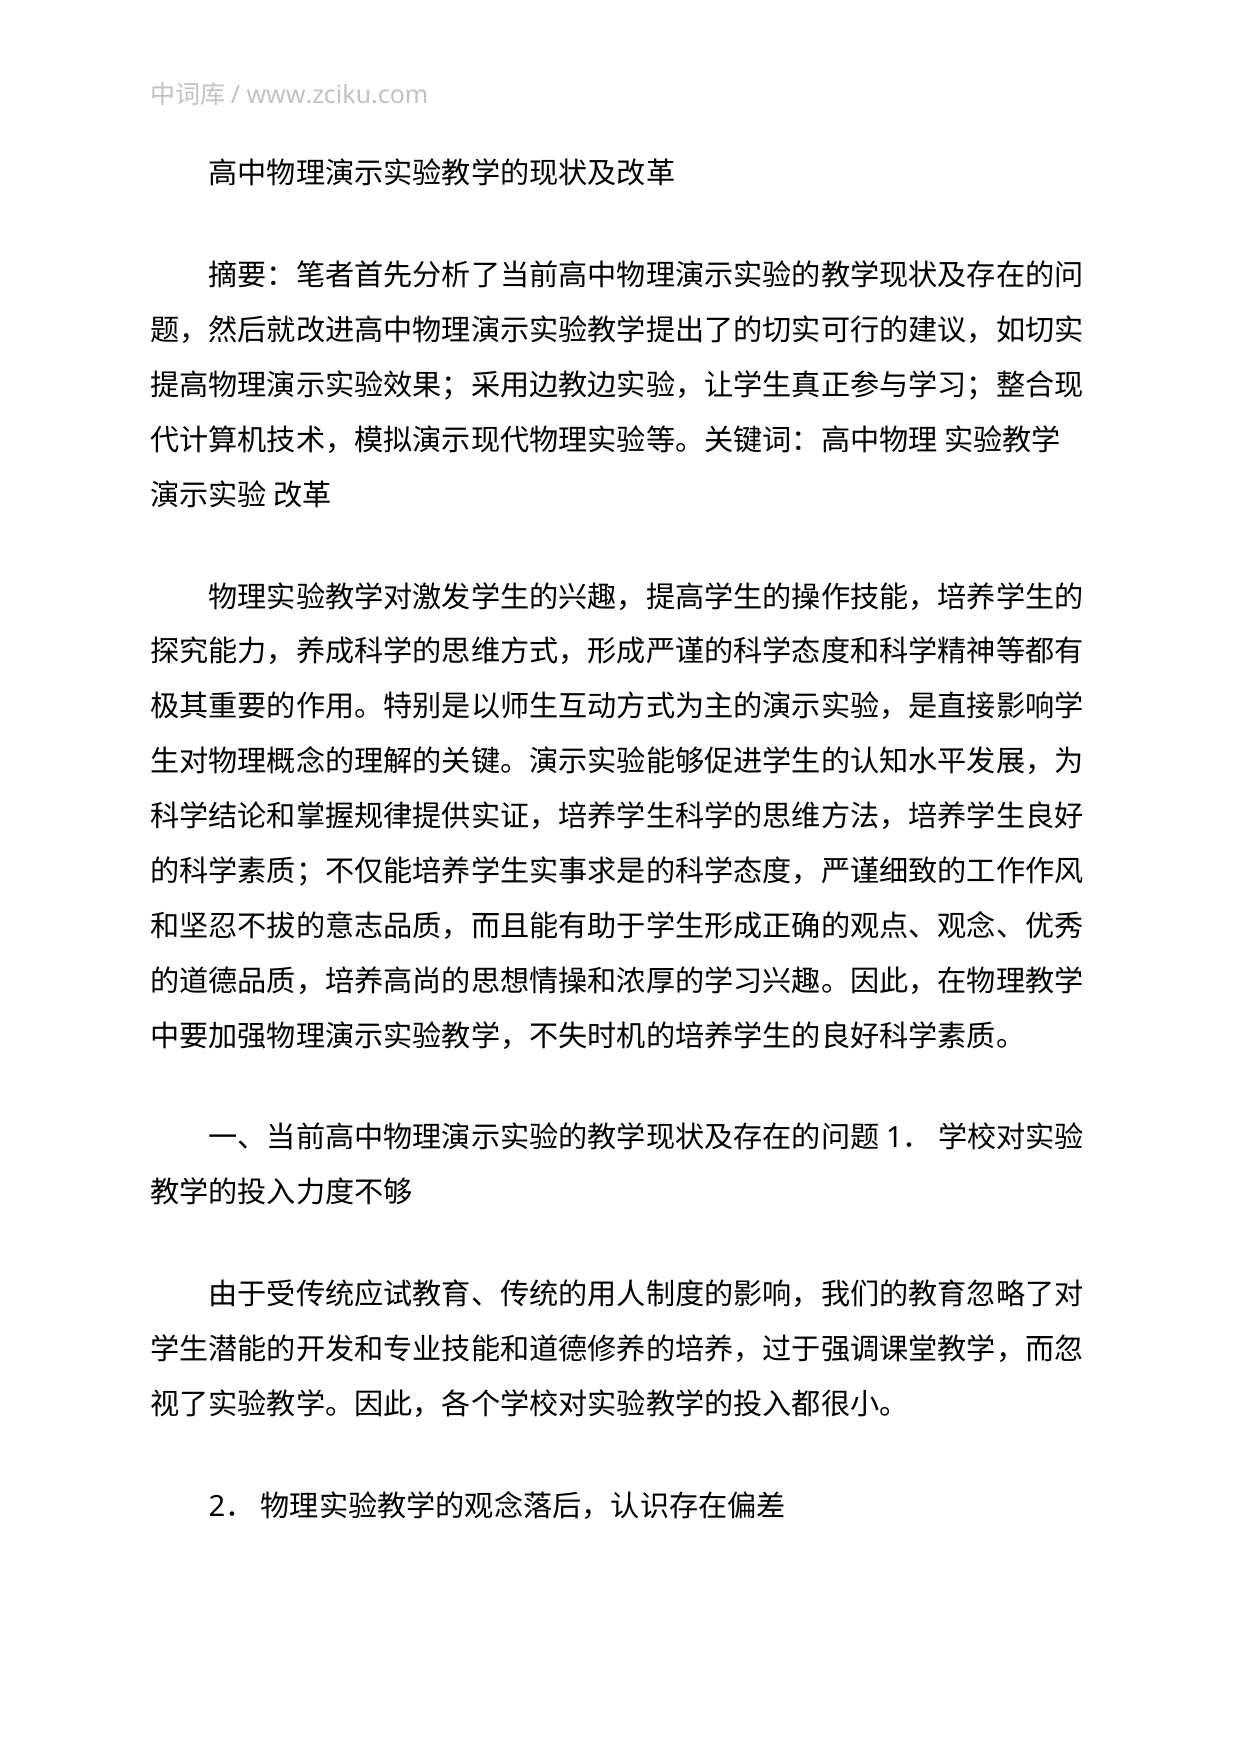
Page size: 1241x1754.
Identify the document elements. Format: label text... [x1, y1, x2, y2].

text 摘要：笔者首先分析了当前高中物理演示实验的教学现状及存在的问题，然后就改进高中物理演示实验教学提出了的切实可行的建议，如切实提高物理演示实验效果；采用边教边实验，让学生真正参与学习；整合现代计算机技术，模拟演示现代物理实验等。关键词：高中物理 实验教学 演示实验 改革 [150, 252, 1090, 514]
text 高中物理演示实验教学的现状及改革 [150, 150, 1090, 192]
text 一、当前高中物理演示实验的教学现状及存在的问题 1． 学校对实验教学的投入力度不够 [150, 1114, 1090, 1211]
text 2． 物理实验教学的观念落后，认识存在偏差 [150, 1482, 1090, 1525]
text 由于受传统应试教育、传统的用人制度的影响，我们的教育忽略了对学生潜能的开发和专业技能和道德修养的培养，过于强调课堂教学，而忽视了实验教学。因此，各个学校对实验教学的投入都很小。 [150, 1271, 1090, 1423]
text 物理实验教学对激发学生的兴趣，提高学生的操作技能，培养学生的探究能力，养成科学的思维方式，形成严谨的科学态度和科学精神等都有极其重要的作用。特别是以师生互动方式为主的演示实验，是直接影响学生对物理概念的理解的关键。演示实验能够促进学生的认知水平发展，为科学结论和掌握规律提供实证，培养学生科学的思维方法，培养学生良好的科学素质；不仅能培养学生实事求是的科学态度，严谨细致的工作作风和坚忍不拔的意志品质，而且能有助于学生形成正确的观点、观念、优秀的道德品质，培养高尚的思想情操和浓厚的学习兴趣。因此，在物理教学中要加强物理演示实验教学，不失时机的培养学生的良好科学素质。 [150, 573, 1090, 1054]
